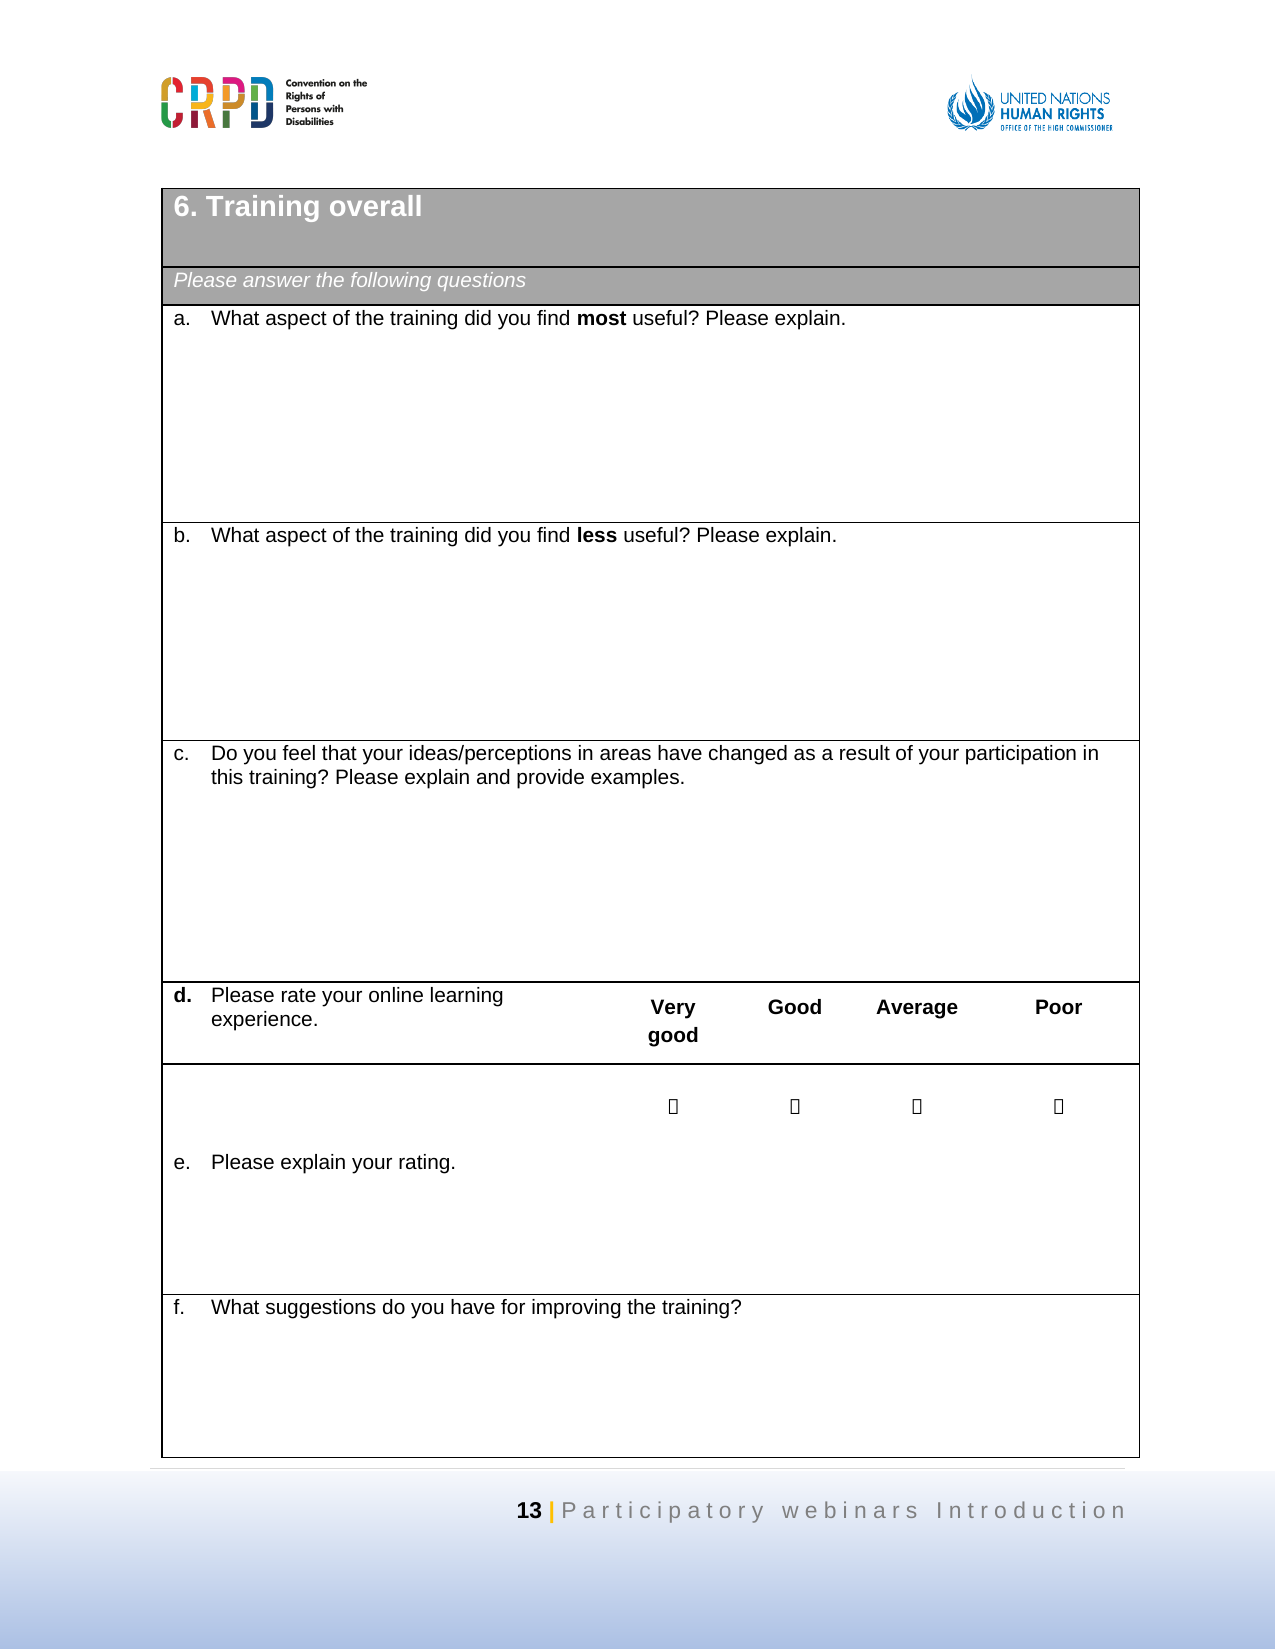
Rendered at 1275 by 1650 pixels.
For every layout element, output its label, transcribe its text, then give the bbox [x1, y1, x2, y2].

picture [161, 77, 370, 128]
table_cell  [856, 1065, 978, 1294]
table_cell  [612, 1065, 734, 1294]
table_cell Average [856, 983, 978, 1063]
table_cell Do you feel that your ideas/perceptions in areas have changed as a result of your participation in this training? Please explain and provide examples. [163, 741, 1139, 981]
table_cell [612, 268, 794, 304]
picture [947, 73, 1113, 131]
table_cell Please rate your online learning experience. [163, 983, 612, 1063]
table_header 6. Training overall [163, 189, 1139, 266]
table_cell What aspect of the training did you find less useful? Please explain. [163, 523, 1139, 739]
table_cell Please answer the following questions [163, 268, 612, 304]
table_cell What aspect of the training did you find most useful? Please explain. [163, 306, 1139, 522]
table_cell [976, 268, 1139, 304]
table_cell Poor [978, 983, 1139, 1063]
table_cell Very good [612, 983, 734, 1063]
table_cell  [734, 1065, 856, 1294]
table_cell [163, 1295, 1139, 1457]
table_cell Please explain your rating. [163, 1065, 612, 1294]
table_cell Good [734, 983, 856, 1063]
table_cell  [978, 1065, 1139, 1294]
table_cell [794, 268, 976, 304]
